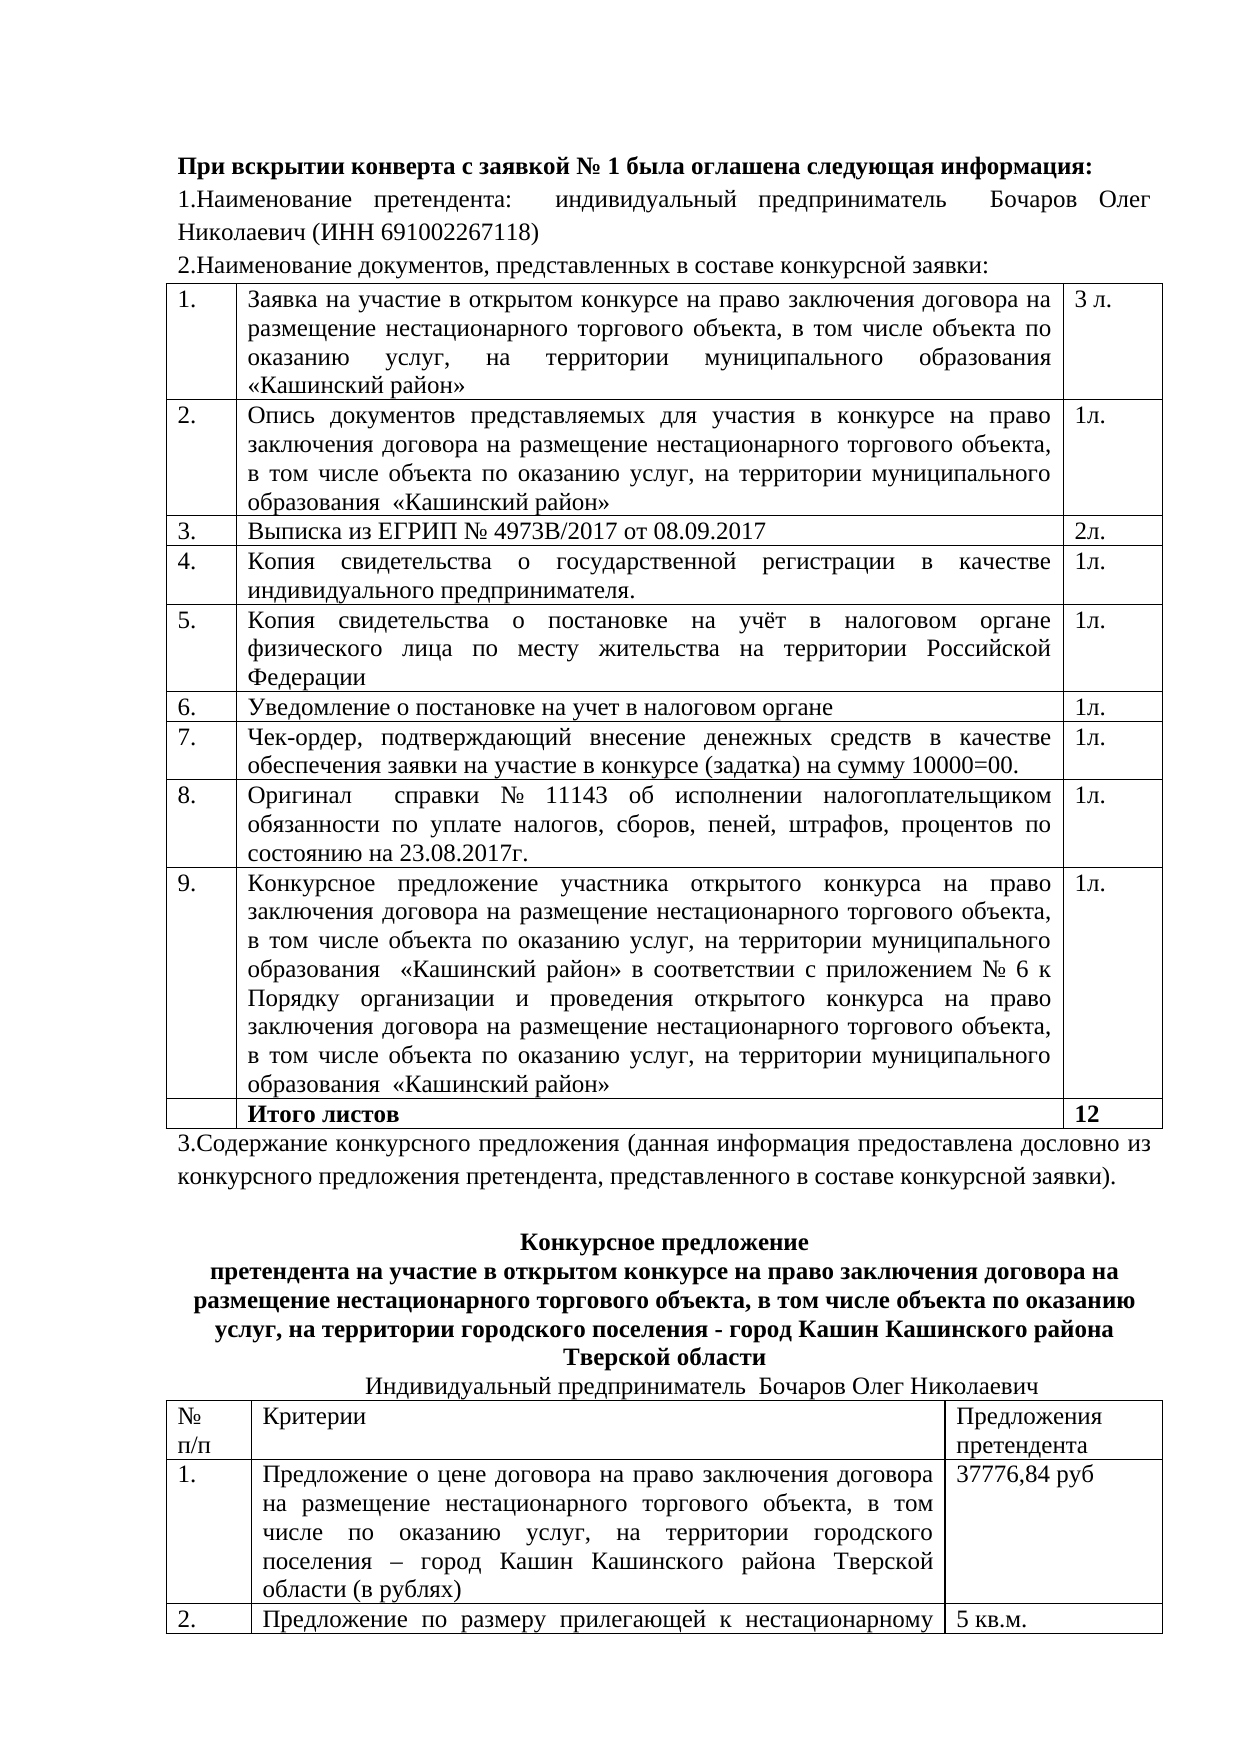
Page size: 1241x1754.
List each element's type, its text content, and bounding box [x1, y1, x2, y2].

table_cell [167, 1099, 236, 1127]
table_cell 7. [167, 722, 236, 779]
table_cell Опись документов представляемых для участия в конкурсе на право заключения договора на размещение нестационарного торгового объекта, в том числе объекта по оказанию услуг, на территории муниципального образования «Кашинский район» [237, 400, 1063, 515]
table_cell 4. [167, 546, 236, 604]
table_cell Уведомление о постановке на учет в налоговом органе [237, 692, 1063, 721]
table_cell 3. [167, 516, 236, 545]
text 1.Наименование претендента: индивидуальный предприниматель Бочаров Олег Николаевич (ИНН 691002267118) [177, 184, 1152, 246]
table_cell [252, 1604, 944, 1633]
table_header Критерии [252, 1401, 944, 1458]
table_cell 1л. [1064, 546, 1162, 604]
table_cell 12 [1064, 1099, 1162, 1127]
text Индивидуальный предприниматель Бочаров Олег Николаевич [177, 1371, 1152, 1400]
table_header 1. [167, 284, 236, 399]
table_cell Итого листов [237, 1099, 1063, 1127]
table_header 3 л. [1064, 284, 1162, 399]
table_cell Предложение о цене договора на право заключения договора на размещение нестационарного торгового объекта, в том числе по оказанию услуг, на территории городского поселения – город Кашин Кашинского района Тверской области (в рублях) [252, 1460, 944, 1603]
table_cell 5. [167, 605, 236, 691]
text 2.Наименование документов, представленных в составе конкурсной заявки: [177, 250, 1152, 279]
table_cell 2. [167, 400, 236, 515]
table_cell 37776,84 руб [946, 1460, 1162, 1603]
text Конкурсное предложение [177, 1227, 1152, 1256]
table_cell 8. [167, 780, 236, 867]
text При вскрытии конверта с заявкой № 1 была оглашена следующая информация: [177, 151, 1152, 180]
table_cell 1л. [1064, 692, 1162, 721]
table_cell 5 кв.м. [946, 1604, 1162, 1633]
table_header Предложения претендента [946, 1401, 1162, 1458]
table_cell Выписка из ЕГРИП № 4973В/2017 от 08.09.2017 [237, 516, 1063, 545]
table_header № п/п [167, 1401, 251, 1458]
table_cell 1л. [1064, 605, 1162, 691]
table_cell 1л. [1064, 780, 1162, 867]
table_cell 6. [167, 692, 236, 721]
text 3.Содержание конкурсного предложения (данная информация предоставлена дословно из конкурсного предложения претендента, представленного в составе конкурсной заявки). [177, 1129, 1152, 1190]
table_cell Оригинал справки № 11143 об исполнении налогоплательщиком обязанности по уплате налогов, сборов, пеней, штрафов, процентов по состоянию на 23.08.2017г. [237, 780, 1063, 867]
table_cell Копия свидетельства о государственной регистрации в качестве индивидуального предпринимателя. [237, 546, 1063, 604]
table_cell Конкурсное предложение участника открытого конкурса на право заключения договора на размещение нестационарного торгового объекта, в том числе объекта по оказанию услуг, на территории муниципального образования «Кашинский район» в соответствии с приложением № 6 к Порядку организации и проведения открытого конкурса на право заключения договора на размещение нестационарного торгового объекта, в том числе объекта по оказанию услуг, на территории муниципального образования «Кашинский район» [237, 868, 1063, 1098]
table_header Заявка на участие в открытом конкурсе на право заключения договора на размещение нестационарного торгового объекта, в том числе объекта по оказанию услуг, на территории муниципального образования «Кашинский район» [237, 284, 1063, 399]
table_cell 1л. [1064, 400, 1162, 515]
table_cell 1л. [1064, 868, 1162, 1098]
table_cell 2л. [1064, 516, 1162, 545]
table_cell 2. [167, 1604, 251, 1633]
table_cell 1. [167, 1460, 251, 1603]
table_cell 1л. [1064, 722, 1162, 779]
table_cell Чек-ордер, подтверждающий внесение денежных средств в качестве обеспечения заявки на участие в конкурсе (задатка) на сумму 10000=00. [237, 722, 1063, 779]
text претендента на участие в открытом конкурсе на право заключения договора на размещение нестационарного торгового объекта, в том числе объекта по оказанию услуг, на территории городского поселения - город Кашин Кашинского района Тверской области [177, 1256, 1152, 1371]
table_cell 9. [167, 868, 236, 1098]
table_cell Копия свидетельства о постановке на учёт в налоговом органе физического лица по месту жительства на территории Российской Федерации [237, 605, 1063, 691]
